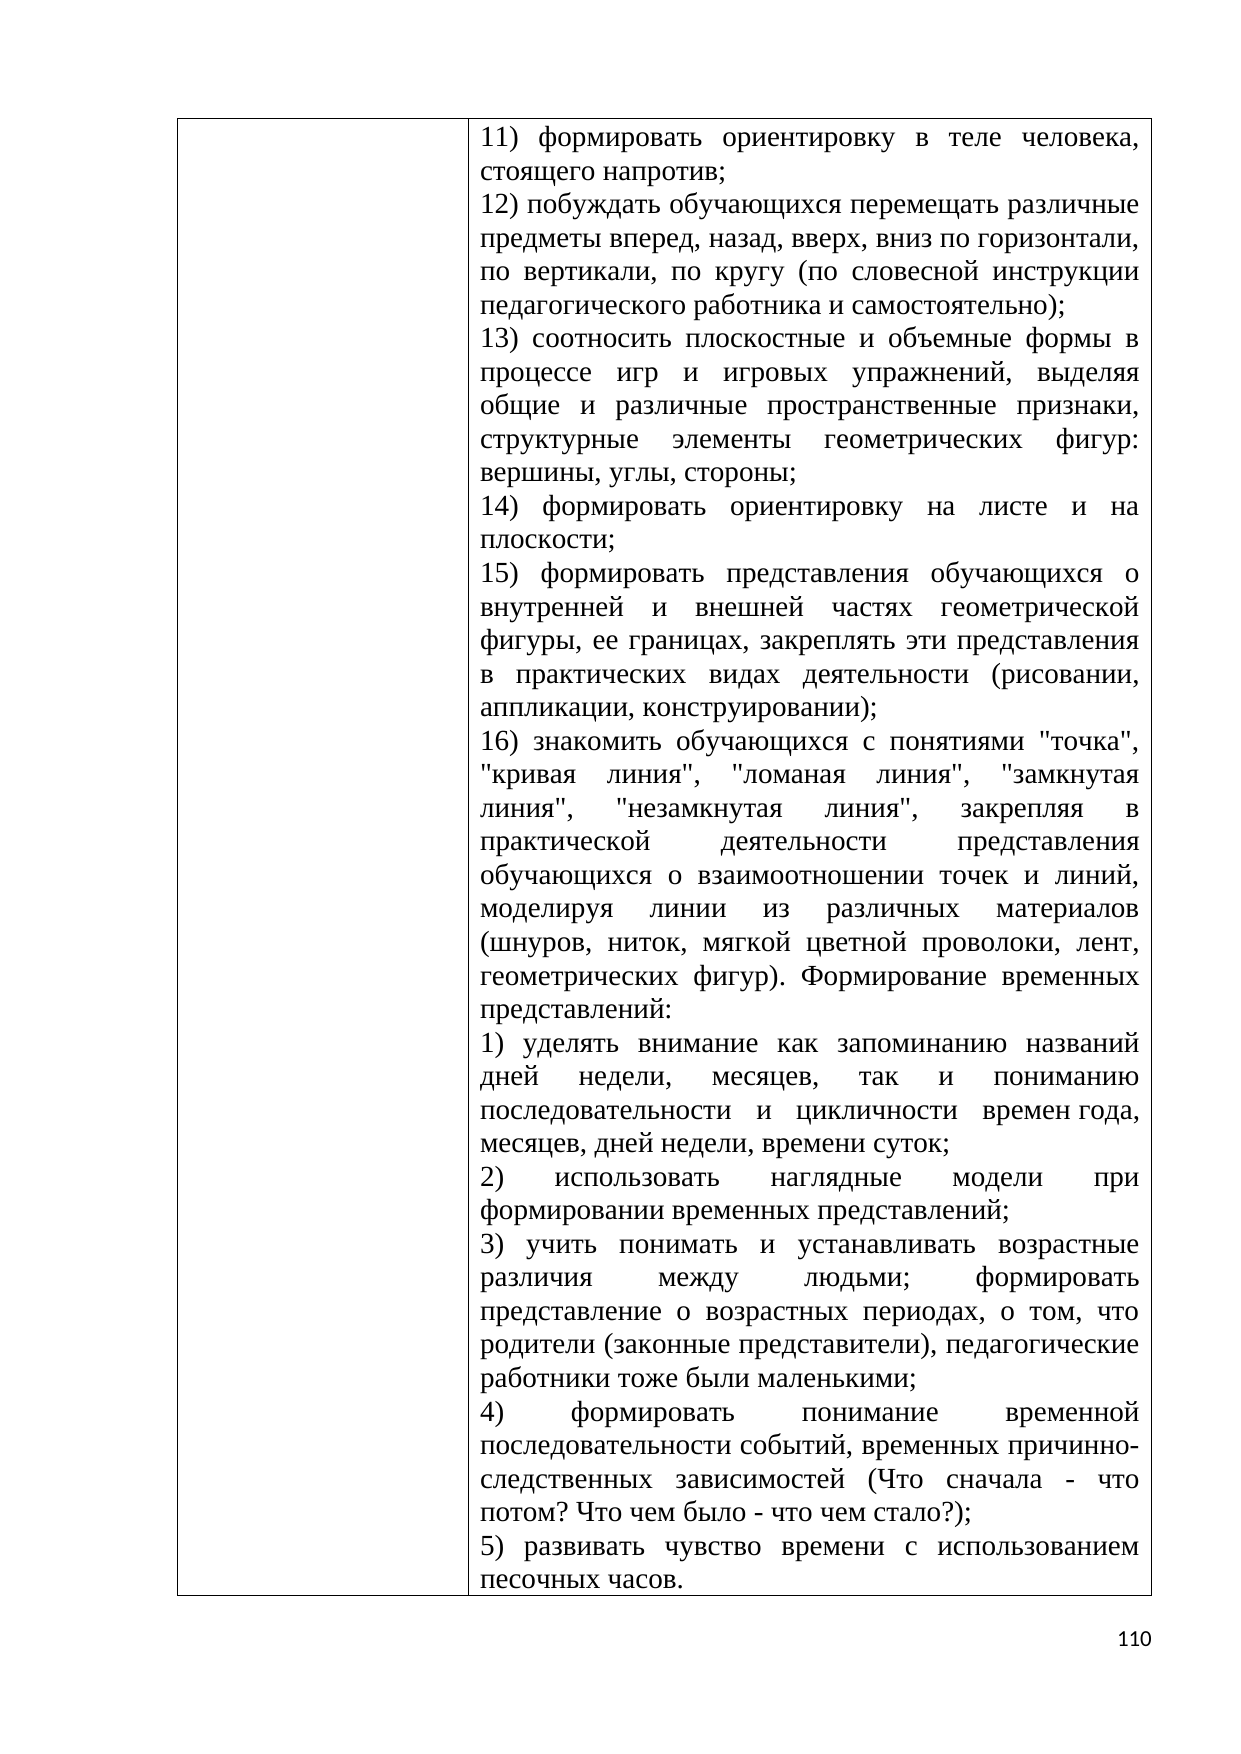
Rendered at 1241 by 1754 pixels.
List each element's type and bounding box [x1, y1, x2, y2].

table_cell [178, 119, 468, 1595]
table_cell [469, 119, 1151, 1595]
